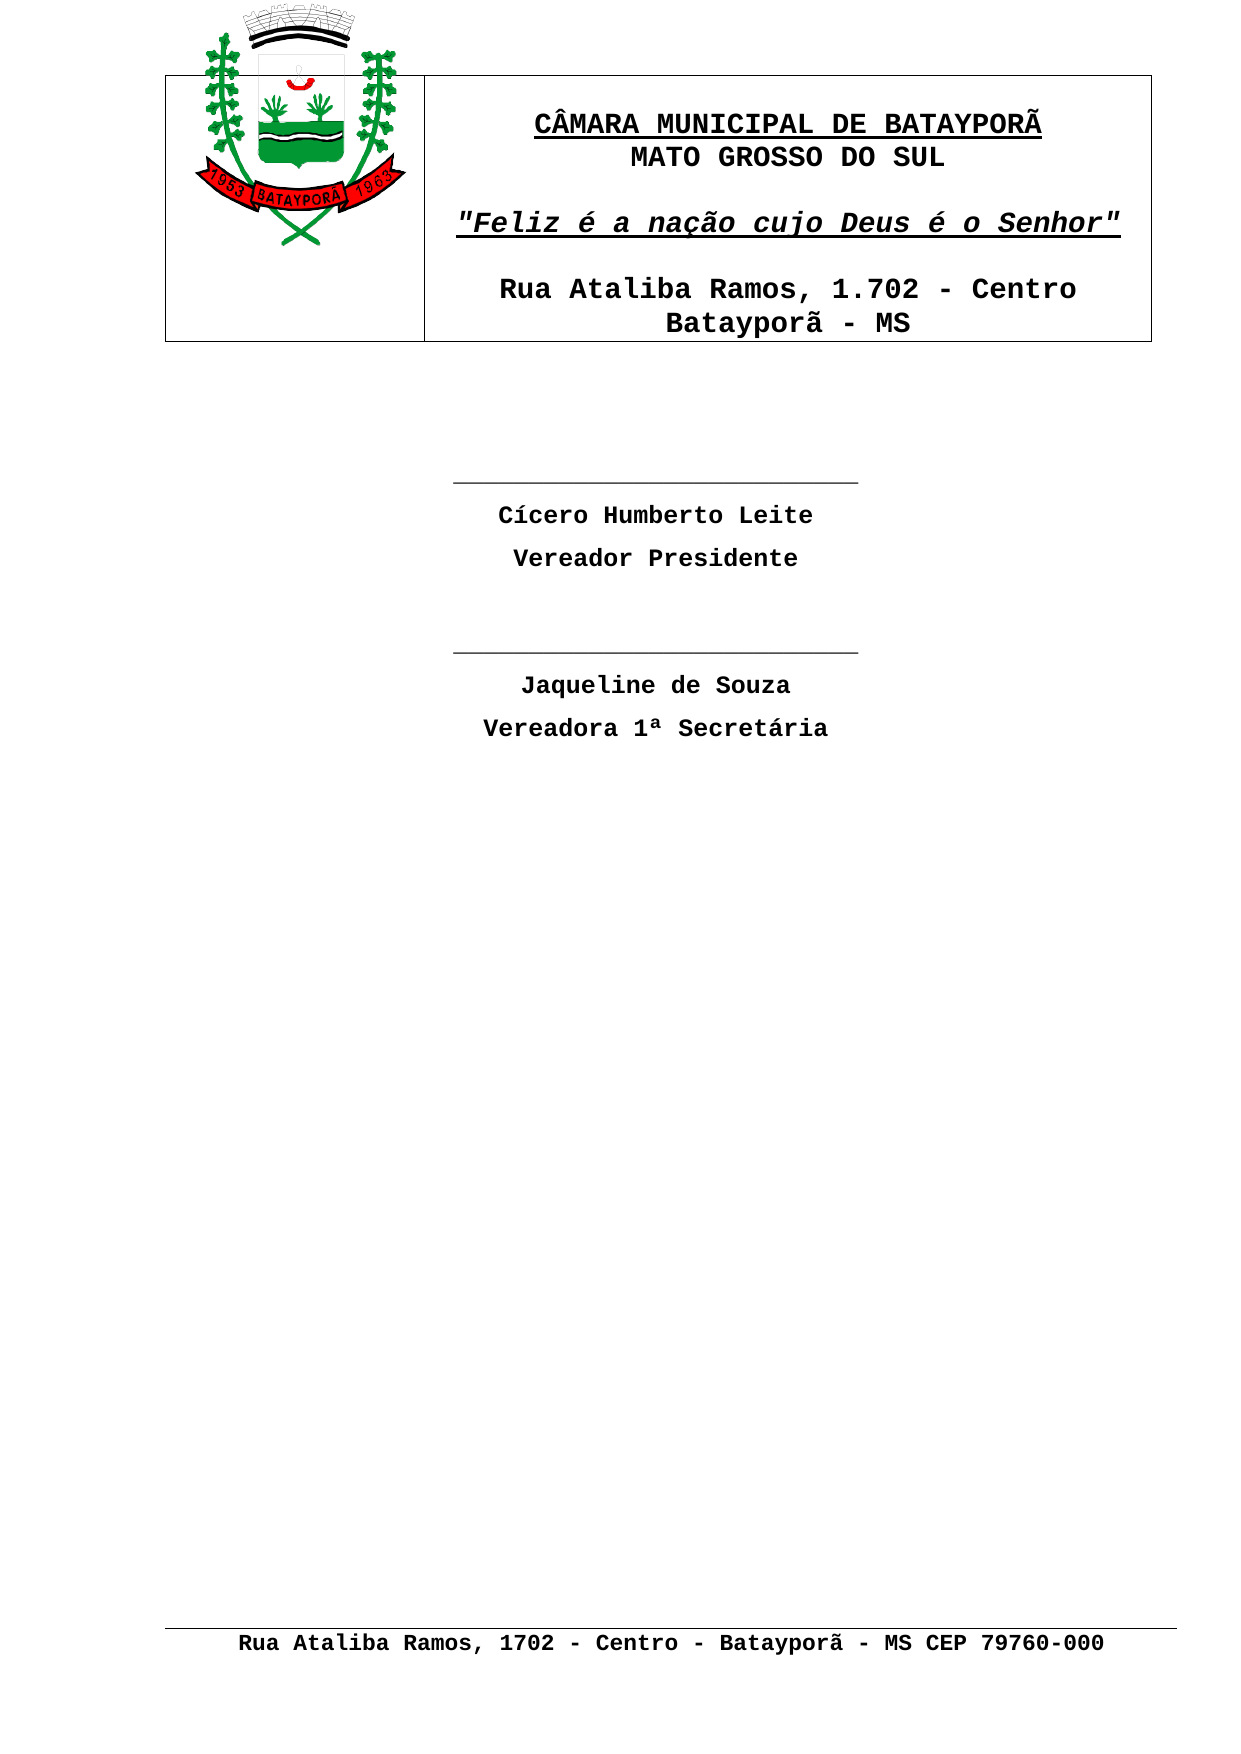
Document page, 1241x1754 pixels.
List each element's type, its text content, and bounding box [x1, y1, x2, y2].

text Vereadora 1ª Secretária [165, 715, 1146, 744]
text Jaqueline de Souza [165, 673, 1146, 701]
text ___________________________ [165, 460, 1146, 489]
text Vereador Presidente [165, 545, 1146, 574]
text Cícero Humberto Leite [165, 503, 1146, 531]
text ___________________________ [165, 630, 1146, 659]
